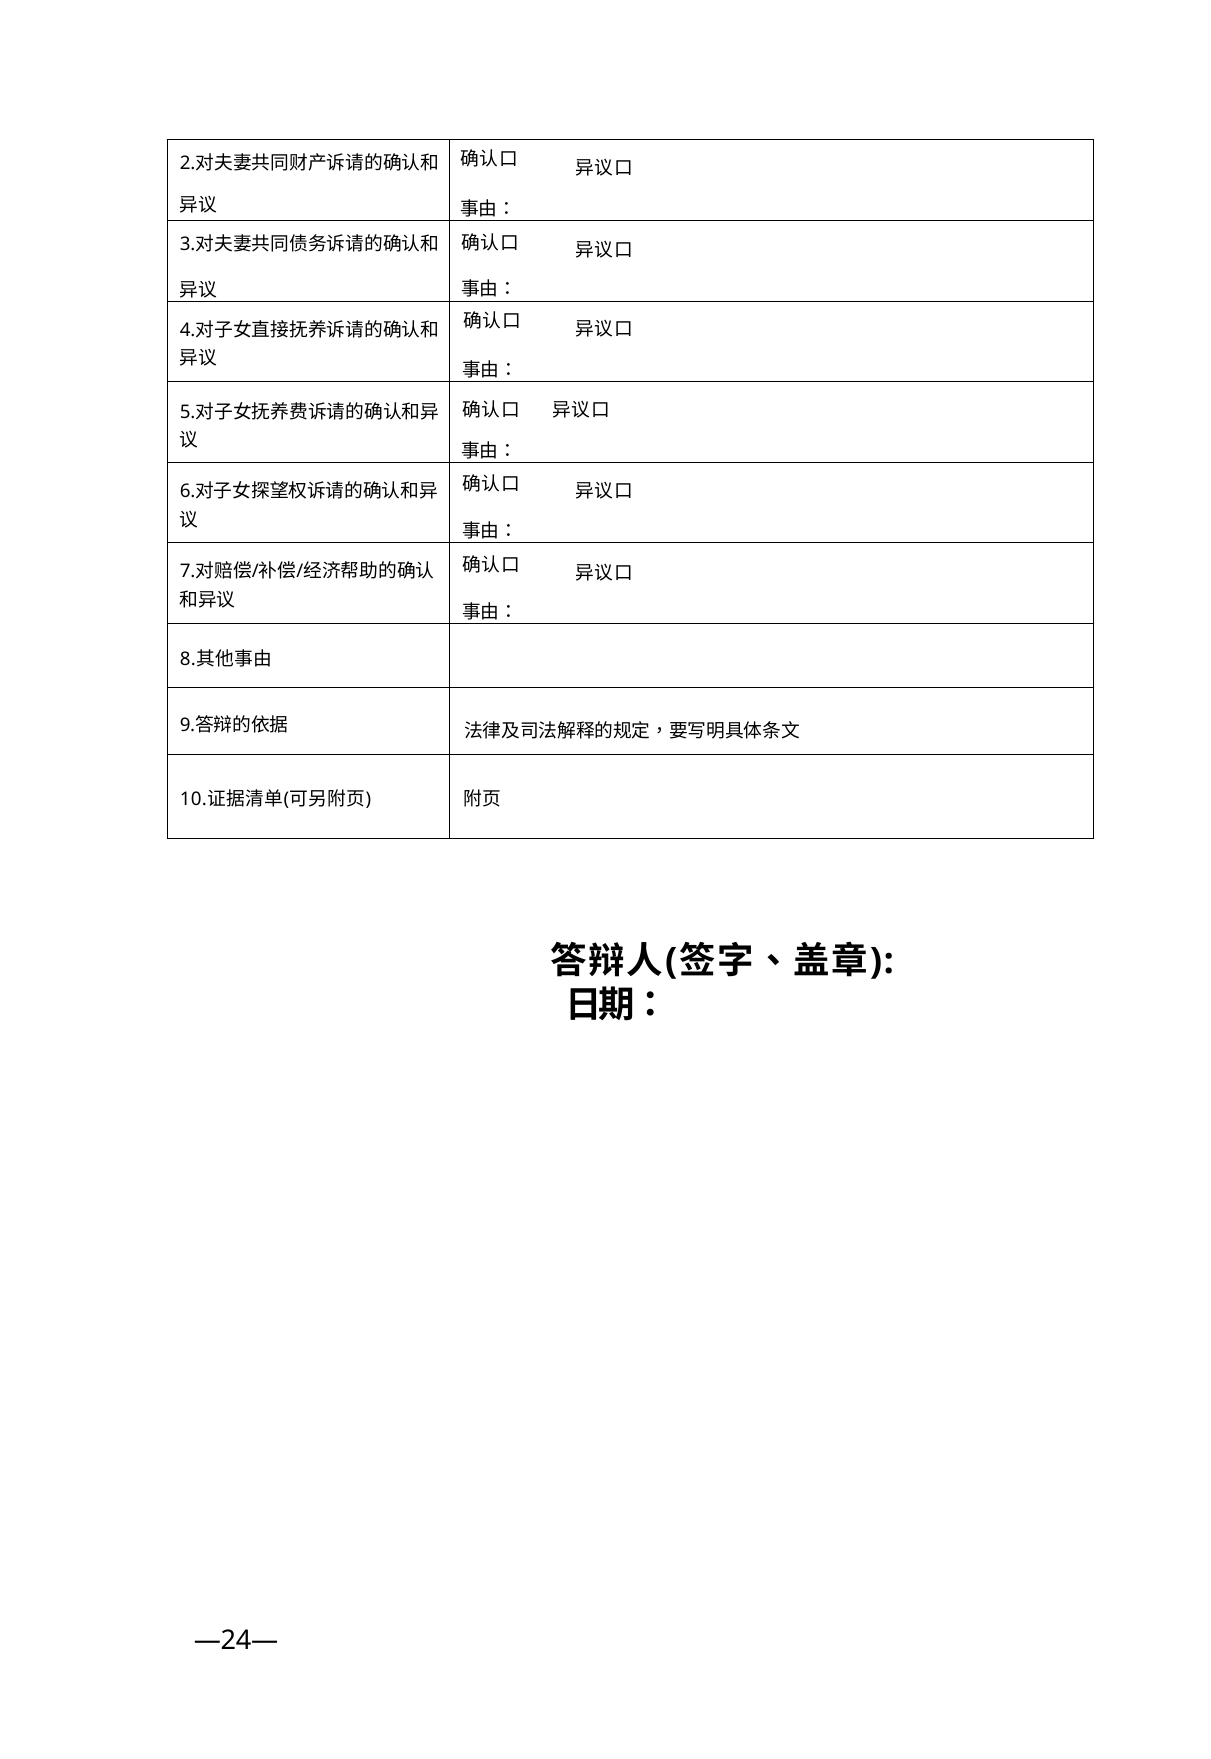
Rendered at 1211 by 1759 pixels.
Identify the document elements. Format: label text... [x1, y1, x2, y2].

table_cell 4.对子女直接抚养诉请的确认和 异议 [168, 302, 449, 381]
table_cell 6.对子女探望权诉请的确认和异 议 [168, 463, 449, 542]
table_cell 5.对子女抚养费诉请的确认和异 议 [168, 382, 449, 462]
table_cell 9.答辩的依据 [168, 688, 449, 754]
table_cell 确认口 事由： [450, 543, 547, 623]
table_cell 确认口 事由： [450, 463, 547, 542]
table_header 2.对夫妻共同财产诉请的确认和 异议 [168, 140, 449, 219]
table_header 确认口 事由： [450, 140, 547, 219]
table_cell 附页 [450, 755, 1093, 837]
table_cell 8.其他事由 [168, 624, 449, 687]
table_cell 3.对夫妻共同债务诉请的确认和 异议 [168, 221, 449, 301]
table_cell 法律及司法解释的规定，要写明具体条文 [450, 688, 1093, 754]
table_cell 确认口 事由： [450, 221, 547, 301]
table_cell 10.证据清单(可另附页) [168, 755, 449, 837]
table_cell 异议口 [547, 463, 1093, 542]
table_cell 确认口 异议口 事由： [450, 382, 1093, 462]
table_cell [450, 624, 1093, 687]
table_cell 异议口 [547, 543, 1093, 623]
table_cell 异议口 [547, 221, 1093, 301]
table_cell 异议口 [547, 302, 1093, 381]
table_cell 7.对赔偿/补偿/经济帮助的确认 和异议 [168, 543, 449, 623]
table_cell 确认口 事由： [450, 302, 547, 381]
table_header 异议口 [547, 140, 1093, 219]
text —24— [194, 1627, 1094, 1655]
text 答辩人(签字、盖章): 日期： [550, 936, 921, 1029]
